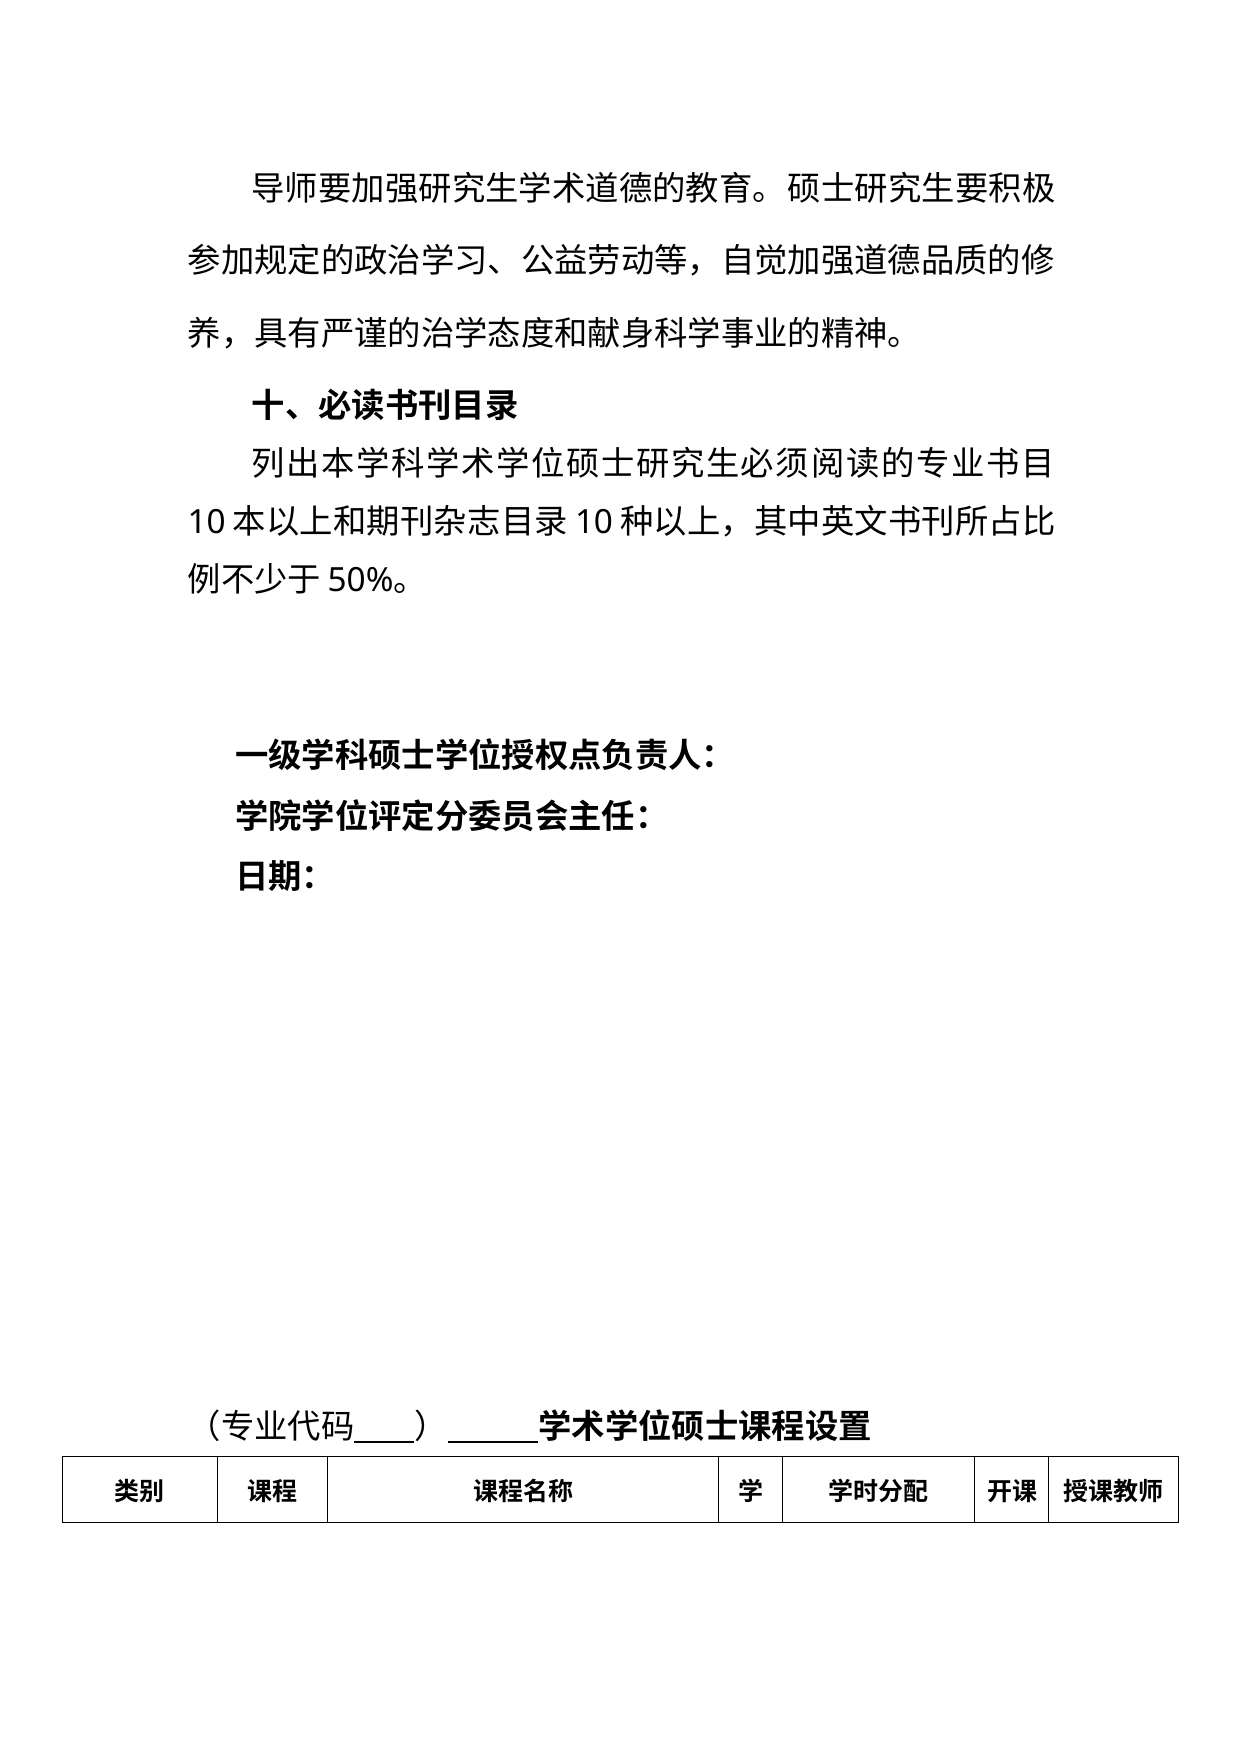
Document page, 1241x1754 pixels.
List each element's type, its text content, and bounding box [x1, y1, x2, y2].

text 导师要加强研究生学术道德的教育。硕士研究生要积极参加规定的政治学习、公益劳动等，自觉加强道德品质的修养，具有严谨的治学态度和献身科学事业的精神。 [187, 162, 1056, 355]
text 日期： [187, 840, 1053, 901]
text 十、必读书刊目录 [187, 379, 1053, 427]
text （专业代码 ） 学术学位硕士课程设置 [187, 1391, 1053, 1456]
text 一级学科硕士学位授权点负责人： [187, 719, 1053, 780]
table_header 开课学期 [975, 1457, 1048, 1522]
table_header 学时分配 [783, 1457, 974, 1522]
text 学院学位评定分委员会主任： [187, 780, 1053, 840]
table_header 学 分 [719, 1457, 782, 1522]
table_header 类别 [63, 1457, 217, 1522]
text 列出本学科学术学位硕士研究生必须阅读的专业书目10本以上和期刊杂志目录10种以上，其中英文书刊所占比例不少于50%。 [187, 437, 1056, 601]
table_header 课程名称 [328, 1457, 718, 1522]
table_header 授课教师 [1049, 1457, 1178, 1522]
table_header 课程 编码 [218, 1457, 327, 1522]
